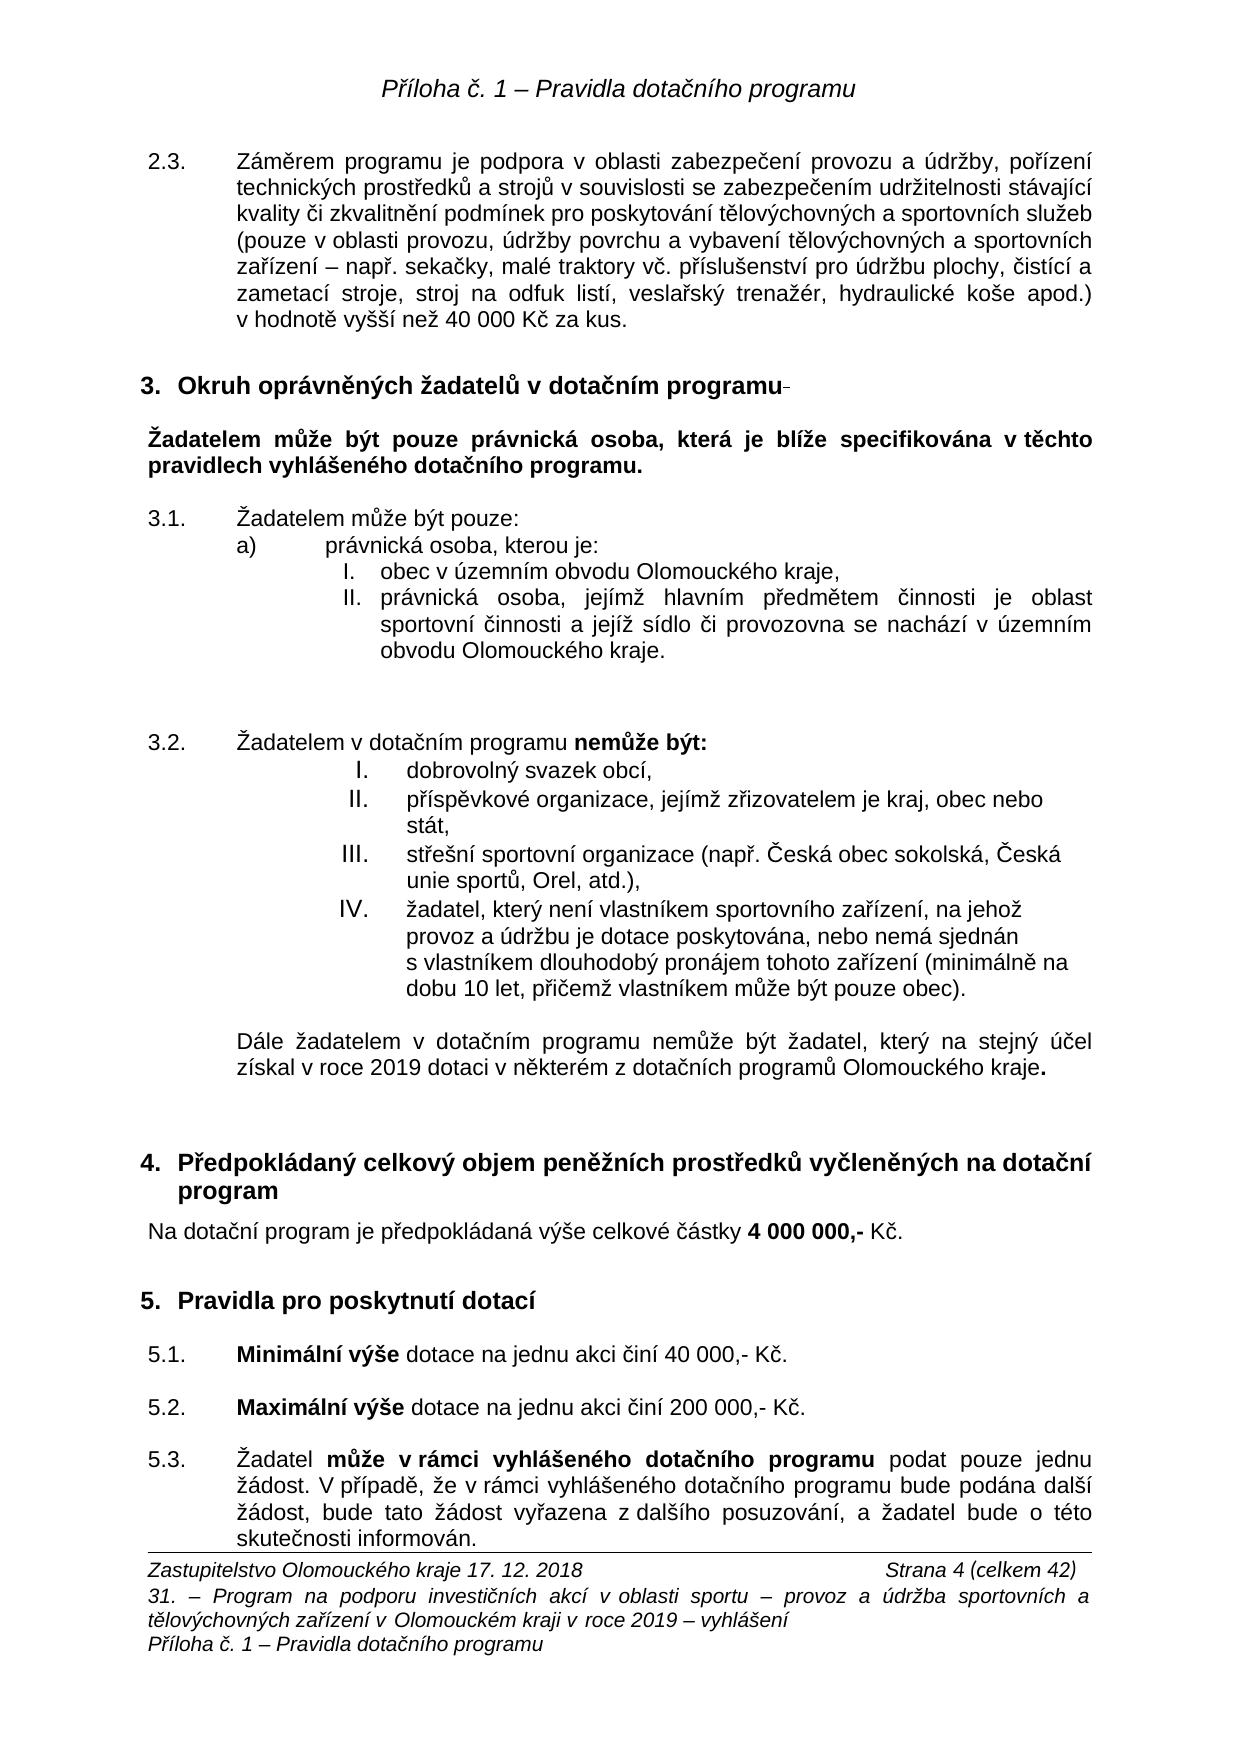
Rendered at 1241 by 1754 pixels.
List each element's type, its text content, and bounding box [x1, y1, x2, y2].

list žadatel, který není vlastníkem sportovního zařízení, na jehož provoz a údržbu je dotace poskytována, nebo nemá sjednán s vlastníkem dlouhodobý pronájem tohoto zařízení (minimálně na dobu 10 let, přičemž vlastníkem může být pouze obec). [369, 894, 1092, 1002]
list Minimální výše dotace na jednu akci činí 40 000,- Kč. [148, 1341, 1092, 1367]
list Žadatelem může být pouze právnická osoba, která je blíže specifikována v těchto pravidlech vyhlášeného dotačního programu. [148, 426, 1092, 479]
list příspěvkové organizace, jejímž zřizovatelem je kraj, obec nebo stát, [369, 784, 1092, 839]
list právnická osoba, kterou je: [236, 532, 1092, 558]
list právnická osoba, jejímž hlavním předmětem činnosti je oblast sportovní činnosti a jejíž sídlo či provozovna se nachází v územním obvodu Olomouckého kraje. [343, 584, 1092, 663]
list Maximální výše dotace na jednu akci činí 200 000,- Kč. [148, 1393, 1092, 1420]
list Předpokládaný celkový objem peněžních prostředků vyčleněných na dotační program [140, 1148, 1092, 1205]
list obec v územním obvodu Olomouckého kraje, [343, 558, 1092, 584]
list Žadatel může v rámci vyhlášeného dotačního programu podat pouze jednu žádost. V případě, že v rámci vyhlášeného dotačního programu bude podána další žádost, bude tato žádost vyřazena z dalšího posuzování, a žadatel bude o této skutečnosti informován. [148, 1446, 1092, 1552]
text Na dotační program je předpokládaná výše celkové částky 4 000 000,- Kč. [148, 1218, 1092, 1244]
list Záměrem programu je podpora v oblasti zabezpečení provozu a údržby, pořízení technických prostředků a strojů v souvislosti se zabezpečením udržitelnosti stávající kvality či zkvalitnění podmínek pro poskytování tělovýchovných a sportovních služeb (pouze v oblasti provozu, údržby povrchu a vybavení tělovýchovných a sportovních zařízení – např. sekačky, malé traktory vč. příslušenství pro údržbu plochy, čistící a zametací stroje, stroj na odfuk listí, veslařský trenažér, hydraulické koše apod.) v hodnotě vyšší než 40 000 Kč za kus. [148, 148, 1092, 332]
list Dále žadatelem v dotačním programu nemůže být žadatel, který na stejný účel získal v roce 2019 dotaci v některém z dotačních programů Olomouckého kraje. [236, 1028, 1092, 1081]
list Okruh oprávněných žadatelů v dotačním programu [140, 371, 1092, 400]
list Pravidla pro poskytnutí dotací [140, 1286, 1092, 1314]
list Žadatelem může být pouze: [148, 505, 1092, 532]
list dobrovolný svazek obcí, [369, 755, 1092, 784]
list střešní sportovní organizace (např. Česká obec sokolská, Česká unie sportů, Orel, atd.), [369, 839, 1092, 894]
list Žadatelem v dotačním programu nemůže být: [148, 728, 1092, 755]
